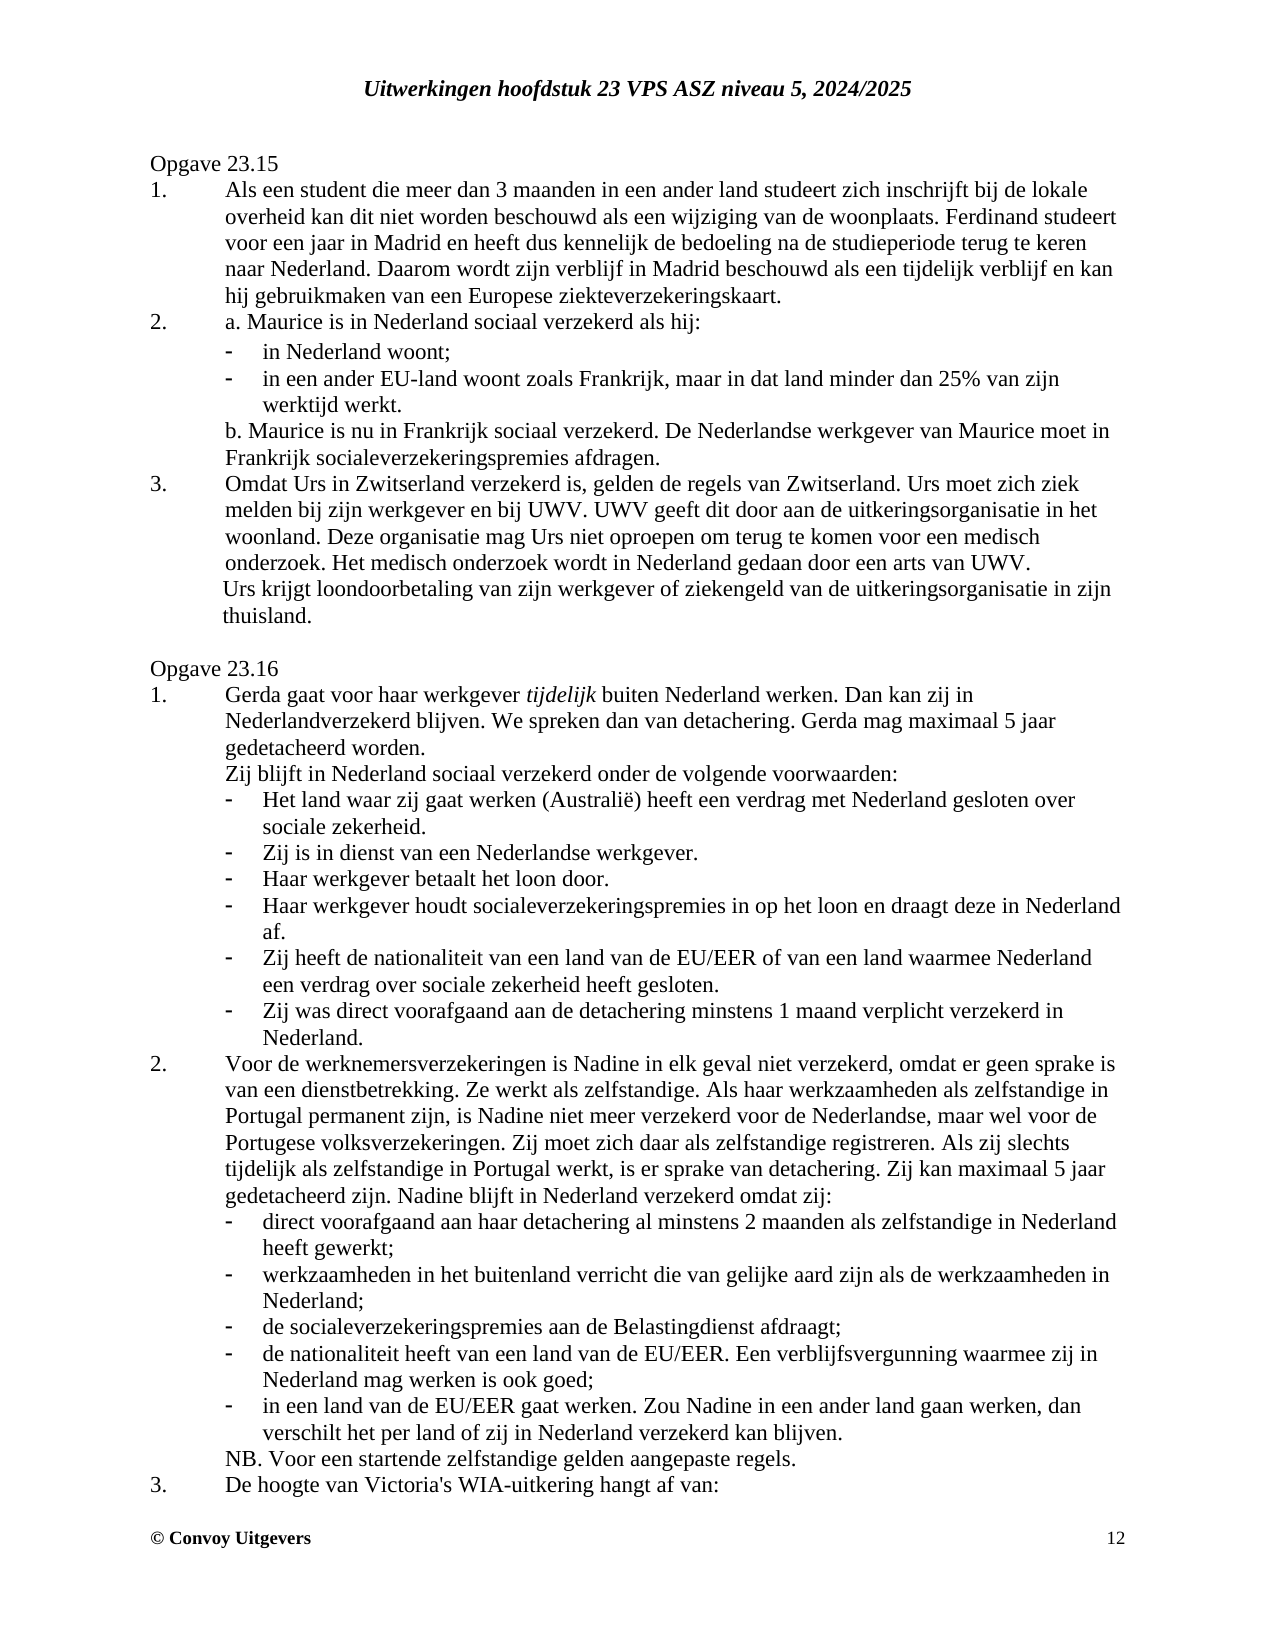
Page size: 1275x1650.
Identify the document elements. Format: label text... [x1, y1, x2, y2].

text 3. Omdat Urs in Zwitserland verzekerd is, gelden de regels van Zwitserland. Urs moet zich ziek melden bij zijn werkgever en bij UWV. UWV geeft dit door aan de uitkeringsorganisatie in het woonland. Deze organisatie mag Urs niet oproepen om terug te komen voor een medisch onderzoek. Het medisch onderzoek wordt in Nederland gedaan door een arts van UWV. [150, 470, 1125, 576]
text Urs krijgt loondoorbetaling van zijn werkgever of ziekengeld van de uitkeringsorganisatie in zijn thuisland. [222, 576, 1125, 628]
list in een ander EU-land woont zoals Frankrijk, maar in dat land minder dan 25% van zijn werktijd werkt. [225, 365, 1125, 417]
list werkzaamheden in het buitenland verricht die van gelijke aard zijn als de werkzaamheden in Nederland; [225, 1261, 1125, 1313]
text NB. Voor een startende zelfstandige gelden aangepaste regels. [150, 1445, 1125, 1472]
text Zij blijft in Nederland sociaal verzekerd onder de volgende voorwaarden: [150, 760, 1125, 786]
list in Nederland woont; [225, 338, 1125, 365]
list Zij was direct voorafgaand aan de detachering minstens 1 maand verplicht verzekerd in Nederland. [225, 997, 1125, 1050]
text Opgave 23.16 [150, 654, 1125, 681]
text Opgave 23.15 [150, 150, 1125, 176]
text 2. Voor de werknemersverzekeringen is Nadine in elk geval niet verzekerd, omdat er geen sprake is van een dienstbetrekking. Ze werkt als zelfstandige. Als haar werkzaamheden als zelfstandige in Portugal permanent zijn, is Nadine niet meer verzekerd voor de Nederlandse, maar wel voor de Portugese volksverzekeringen. Zij moet zich daar als zelfstandige registreren. Als zij slechts tijdelijk als zelfstandige in Portugal werkt, is er sprake van detachering. Zij kan maximaal 5 jaar gedetacheerd zijn. Nadine blijft in Nederland verzekerd omdat zij: [150, 1050, 1125, 1208]
list in een land van de EU/EER gaat werken. Zou Nadine in een ander land gaan werken, dan verschilt het per land of zij in Nederland verzekerd kan blijven. [225, 1392, 1125, 1445]
list Zij is in dienst van een Nederlandse werkgever. [225, 839, 1125, 865]
list Het land waar zij gaat werken (Australië) heeft een verdrag met Nederland gesloten over sociale zekerheid. [225, 786, 1125, 839]
text 3. De hoogte van Victoria's WIA-uitkering hangt af van: [150, 1472, 1125, 1498]
text 1. Als een student die meer dan 3 maanden in een ander land studeert zich inschrijft bij de lokale overheid kan dit niet worden beschouwd als een wijziging van de woonplaats. Ferdinand studeert voor een jaar in Madrid en heeft dus kennelijk de bedoeling na de studieperiode terug te keren naar Nederland. Daarom wordt zijn verblijf in Madrid beschouwd als een tijdelijk verblijf en kan hij gebruikmaken van een Europese ziekteverzekeringskaart. [150, 176, 1125, 308]
list Haar werkgever betaalt het loon door. [225, 865, 1125, 892]
list Zij heeft de nationaliteit van een land van de EU/EER of van een land waarmee Nederland een verdrag over sociale zekerheid heeft gesloten. [225, 944, 1125, 997]
text b. Maurice is nu in Frankrijk sociaal verzekerd. De Nederlandse werkgever van Maurice moet in Frankrijk socialeverzekeringspremies afdragen. [150, 417, 1125, 470]
list Haar werkgever houdt socialeverzekeringspremies in op het loon en draagt deze in Nederland af. [225, 892, 1125, 944]
text 1. Gerda gaat voor haar werkgever tijdelijk buiten Nederland werken. Dan kan zij in Nederlandverzekerd blijven. We spreken dan van detachering. Gerda mag maximaal 5 jaar gedetacheerd worden. [150, 681, 1125, 760]
list de socialeverzekeringspremies aan de Belastingdienst afdraagt; [225, 1313, 1125, 1340]
list de nationaliteit heeft van een land van de EU/EER. Een verblijfsvergunning waarmee zij in Nederland mag werken is ook goed; [225, 1340, 1125, 1392]
list direct voorafgaand aan haar detachering al minstens 2 maanden als zelfstandige in Nederland heeft gewerkt; [225, 1208, 1125, 1261]
text 2. a. Maurice is in Nederland sociaal verzekerd als hij: [150, 308, 1125, 334]
